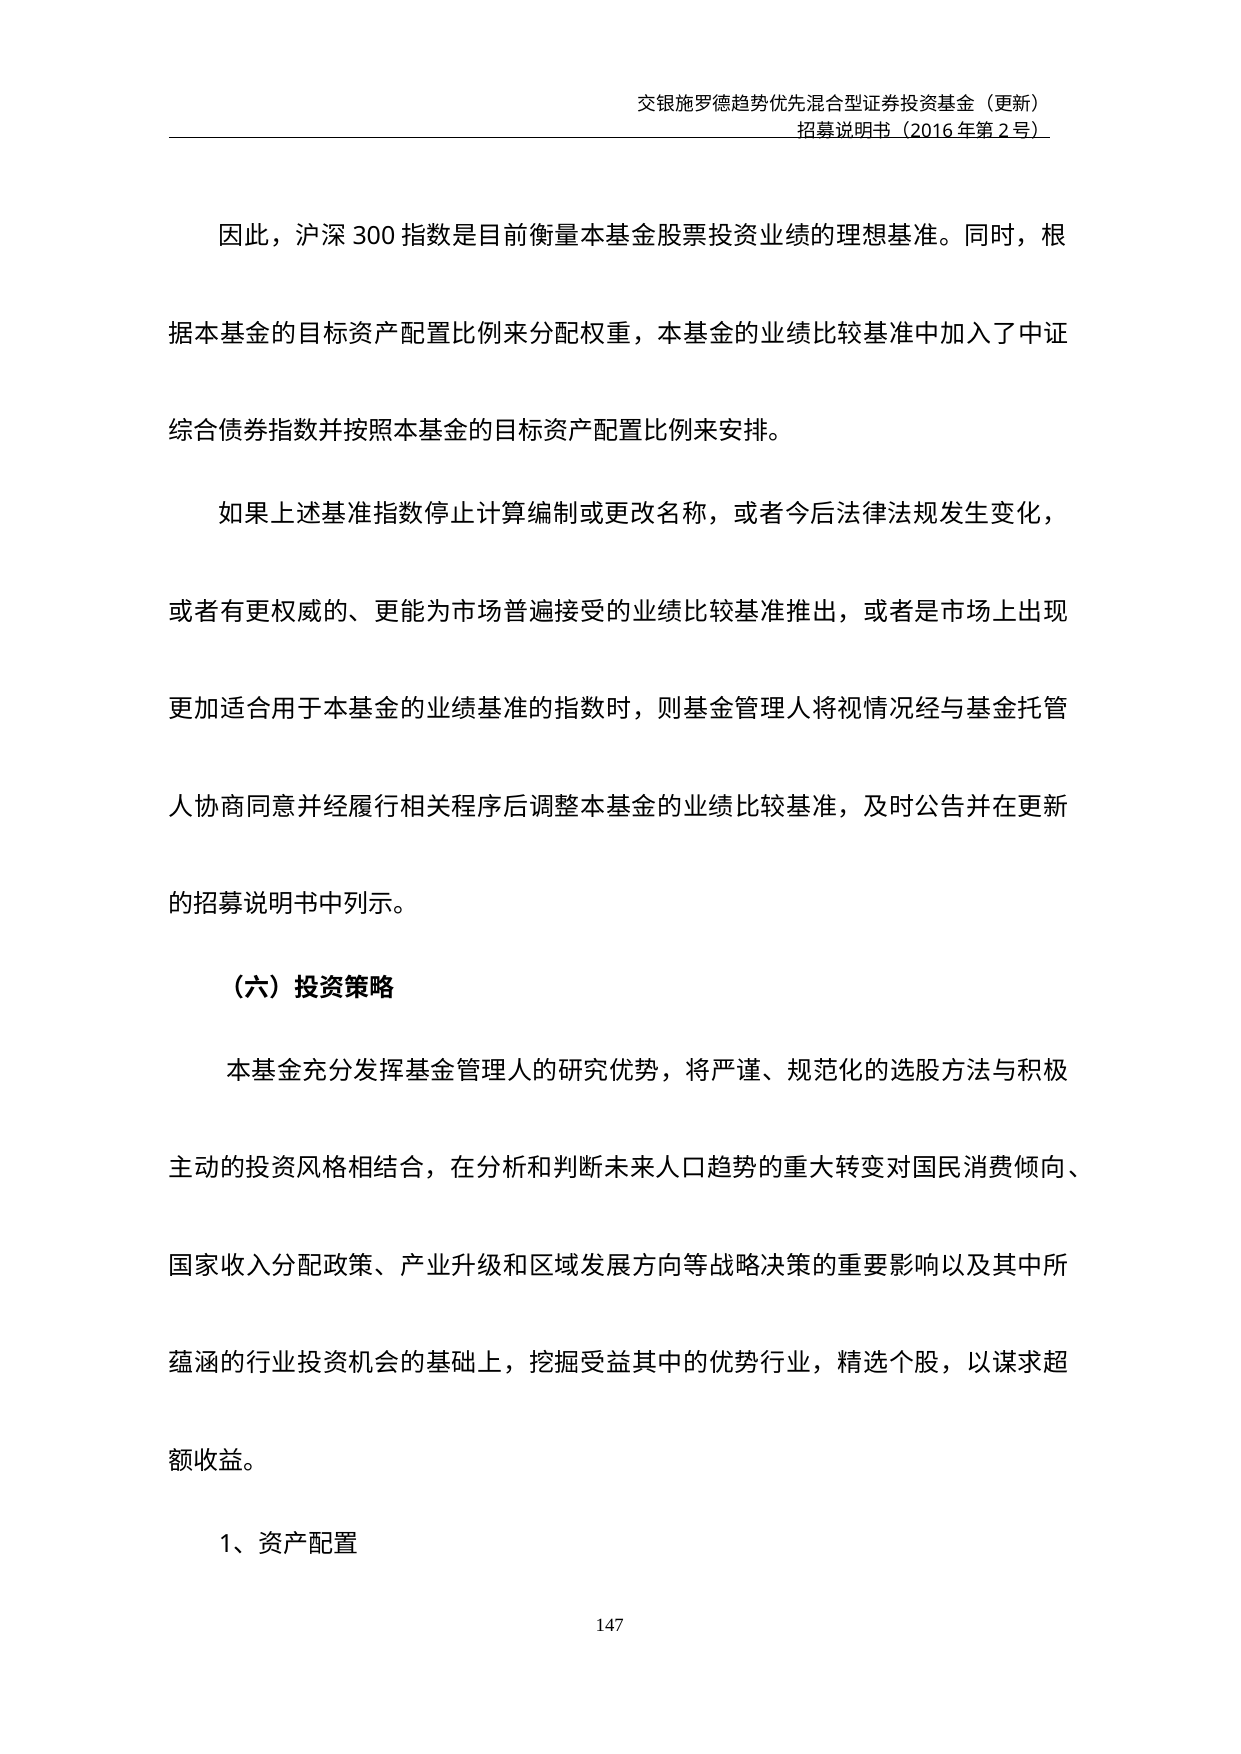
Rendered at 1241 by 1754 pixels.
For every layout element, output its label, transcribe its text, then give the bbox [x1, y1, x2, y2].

text 本基金充分发挥基金管理人的研究优势，将严谨、规范化的选股方法与积极主动的投资风格相结合，在分析和判断未来人口趋势的重大转变对国民消费倾向、国家收入分配政策、产业升级和区域发展方向等战略决策的重要影响以及其中所蕴涵的行业投资机会的基础上，挖掘受益其中的优势行业，精选个股，以谋求超额收益。 [169, 1036, 1068, 1491]
text 1、资产配置 [169, 1509, 1068, 1574]
text （六）投资策略 [169, 953, 1068, 1018]
text 如果上述基准指数停止计算编制或更改名称，或者今后法律法规发生变化，或者有更权威的、更能为市场普遍接受的业绩比较基准推出，或者是市场上出现更加适合用于本基金的业绩基准的指数时，则基金管理人将视情况经与基金托管人协商同意并经履行相关程序后调整本基金的业绩比较基准，及时公告并在更新的招募说明书中列示。 [169, 479, 1068, 934]
text 因此，沪深300指数是目前衡量本基金股票投资业绩的理想基准。同时，根据本基金的目标资产配置比例来分配权重，本基金的业绩比较基准中加入了中证综合债券指数并按照本基金的目标资产配置比例来安排。 [169, 201, 1068, 461]
